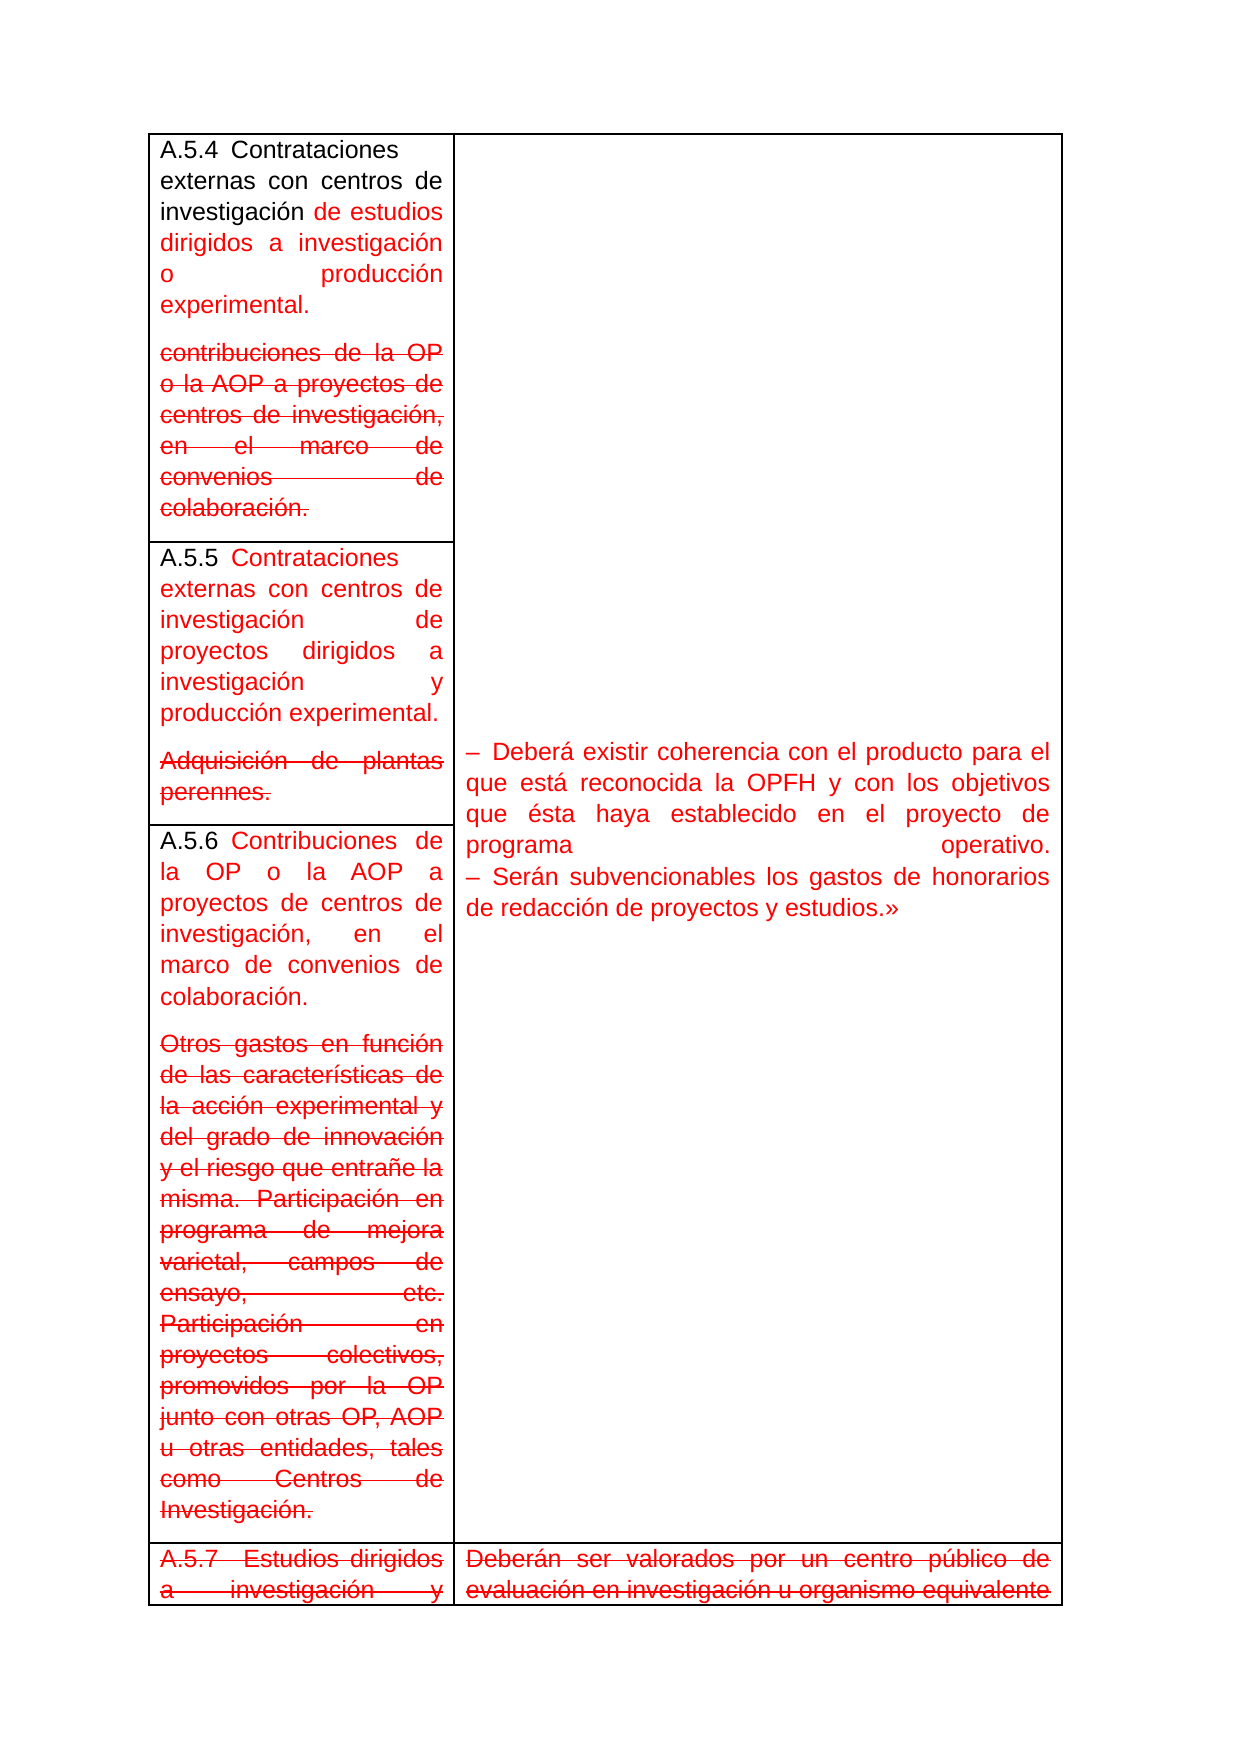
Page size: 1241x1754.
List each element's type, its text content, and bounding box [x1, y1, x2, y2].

table_cell A.5.4 Contrataciones externas con centros de investigación de estudios dirigidos a investigación o producción experimental. contribuciones de la OP o la AOP a proyectos de centros de investigación, en el marco de convenios de colaboración. [150, 135, 453, 541]
table_cell A.5.6 Contribuciones de la OP o la AOP a proyectos de centros de investigación, en el marco de convenios de colaboración. Otros gastos en función de las características de la acción experimental y del grado de innovación y el riesgo que entrañe la misma. Participación en programa de mejora varietal, campos de ensayo, etc. Participación en proyectos colectivos, promovidos por la OP junto con otras OP, AOP u otras entidades, tales como Centros de Investigación. [150, 826, 453, 1542]
table_cell – Deberá existir coherencia con el producto para el que está reconocida la OPFH y con los objetivos que ésta haya establecido en el proyecto de programa operativo. – Serán subvencionables los gastos de honorarios de redacción de proyectos y estudios.» [455, 135, 1061, 1542]
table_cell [150, 1544, 453, 1604]
table_cell A.5.5 Contrataciones externas con centros de investigación de proyectos dirigidos a investigación y producción experimental. Adquisición de plantas perennes. [150, 543, 453, 824]
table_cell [455, 1544, 1061, 1604]
